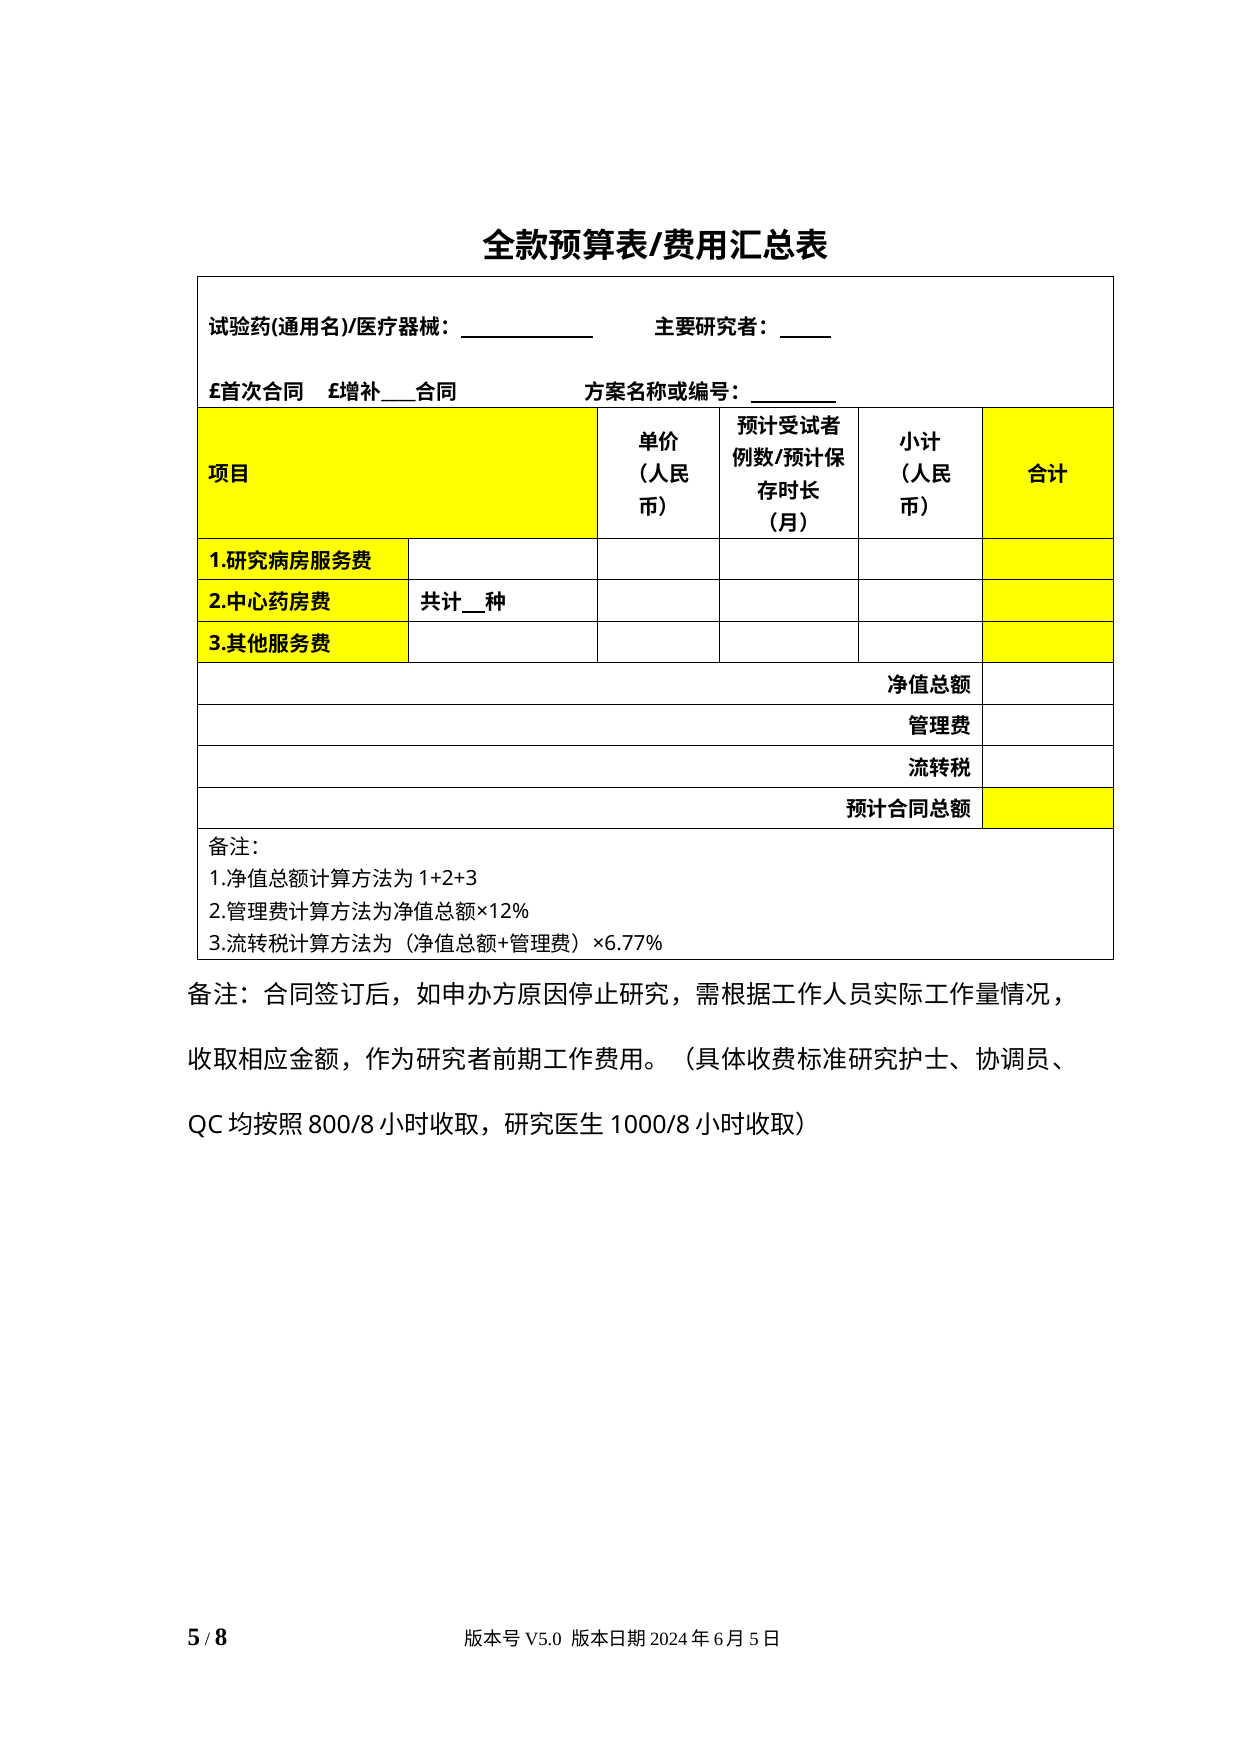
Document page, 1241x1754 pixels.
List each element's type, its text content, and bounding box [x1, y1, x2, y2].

table_cell [720, 539, 858, 579]
table_cell [409, 622, 597, 662]
table_cell [983, 580, 1113, 621]
table_cell 预计合同总额 [198, 788, 982, 828]
table_cell 2.中心药房费 [198, 580, 408, 621]
table_cell [983, 788, 1113, 828]
table_cell 项目 [198, 408, 597, 538]
table_cell 备注： 1.净值总额计算方法为1+2+3 2.管理费计算方法为净值总额×12% 3.流转税计算方法为（净值总额+管理费）×6.77% [198, 829, 1113, 959]
table_cell 1.研究病房服务费 [198, 539, 408, 579]
table_cell [720, 580, 858, 621]
table_cell 预计受试者例数/预计保存时长（月） [720, 408, 858, 538]
table_cell [598, 622, 719, 662]
table_cell [983, 705, 1113, 745]
text 备注：合同签订后，如申办方原因停止研究，需根据工作人员实际工作量情况，收取相应金额，作为研究者前期工作费用。（具体收费标准研究护士、协调员、QC均按照800/8小时收取，研究医生1000/8小时收取） [187, 960, 1053, 1155]
table_cell [983, 622, 1113, 662]
table_cell 单价 （人民币） [598, 408, 719, 538]
table_header 全款预算表/费用汇总表 [198, 211, 1113, 276]
table_cell [859, 580, 982, 621]
table_cell 试验药(通用名)/医疗器械： 主要研究者： £首次合同 £增补____合同 方案名称或编号： [198, 277, 1113, 407]
table_cell [409, 539, 597, 579]
table_cell 流转税 [198, 746, 982, 787]
table_cell [720, 622, 858, 662]
table_cell 3.其他服务费 [198, 622, 408, 662]
table_cell [859, 622, 982, 662]
table_cell 共计 种 [409, 580, 597, 621]
table_cell 管理费 [198, 705, 982, 745]
table_cell [983, 663, 1113, 704]
table_cell [598, 580, 719, 621]
table_cell [859, 539, 982, 579]
table_cell [598, 539, 719, 579]
table_cell [983, 746, 1113, 787]
table_cell 净值总额 [198, 663, 982, 704]
table_cell 小计 （人民币） [859, 408, 982, 538]
table_cell 合计 [983, 408, 1113, 538]
table_cell [983, 539, 1113, 579]
